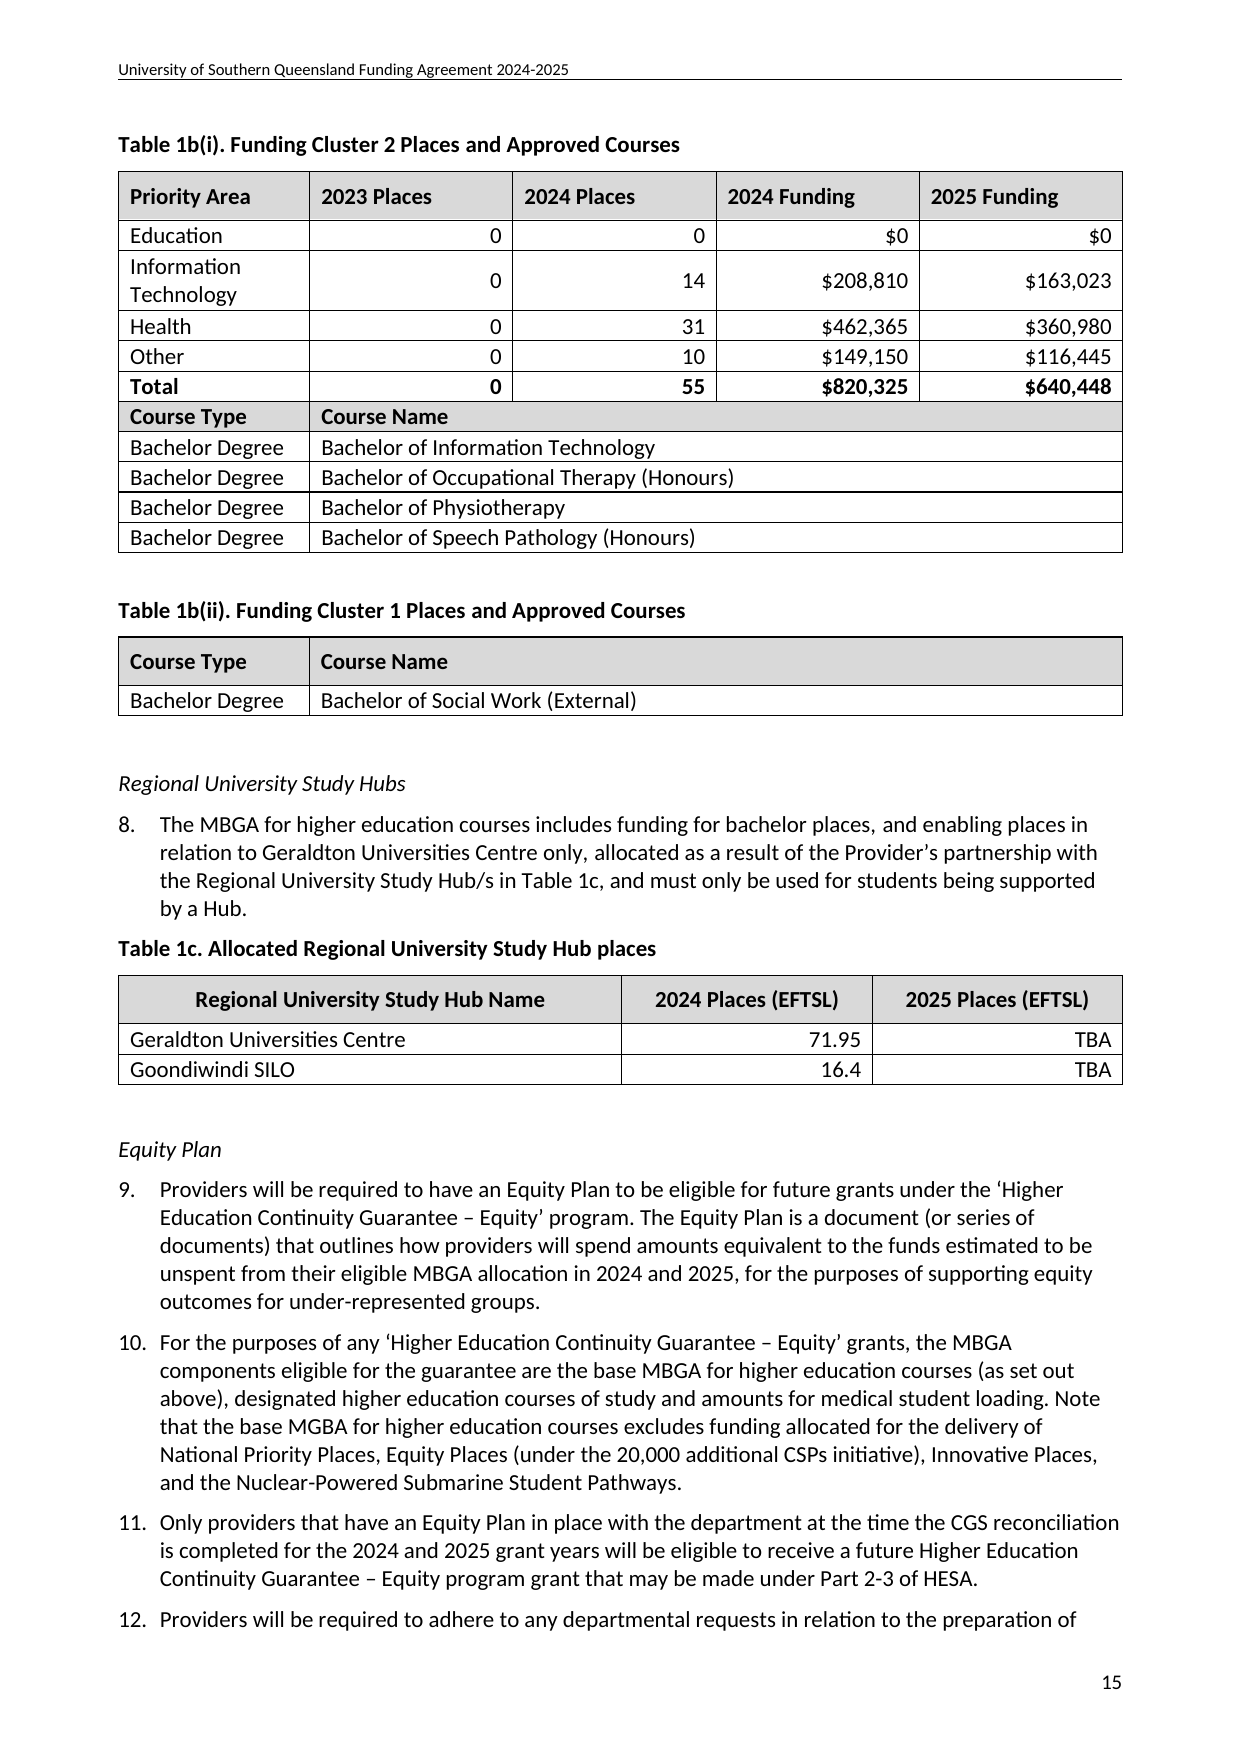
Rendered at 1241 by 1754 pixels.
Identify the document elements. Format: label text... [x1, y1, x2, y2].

table_cell $820,325 [717, 372, 919, 401]
table_header Priority Area [119, 172, 309, 219]
table_cell 16.4 [622, 1055, 872, 1084]
table_cell Course Name [310, 402, 1122, 431]
list Only providers that have an Equity Plan in place with the department at the time the CGS reconciliation is completed for the 2024 and 2025 grant years will be eligible to receive a future Higher Education Continuity Guarantee – Equity program grant that may be made under Part 2-3 of HESA. [118, 1508, 1122, 1592]
table_cell Bachelor Degree [119, 462, 309, 491]
table_cell 31 [513, 311, 716, 340]
table_cell TBA [873, 1055, 1122, 1084]
table_cell Bachelor of Speech Pathology (Honours) [310, 523, 1122, 552]
table_cell Health [119, 311, 309, 340]
table_cell 55 [513, 372, 716, 401]
table_cell Other [119, 341, 309, 371]
text Regional University Study Hubs [118, 769, 1122, 797]
table_header Course Name [310, 638, 1122, 685]
list For the purposes of any ‘Higher Education Continuity Guarantee – Equity’ grants, the MBGA components eligible for the guarantee are the base MBGA for higher education courses (as set out above), designated higher education courses of study and amounts for medical student loading. Note that the base MGBA for higher education courses excludes funding allocated for the delivery of National Priority Places, Equity Places (under the 20,000 additional CSPs initiative), Innovative Places, and the Nuclear-Powered Submarine Student Pathways. [118, 1328, 1122, 1496]
table_header 2024 Funding [717, 172, 919, 219]
table_cell Information Technology [119, 251, 309, 310]
table_cell $0 [920, 221, 1122, 250]
table_cell 71.95 [622, 1024, 872, 1053]
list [118, 1605, 1122, 1633]
table_cell Education [119, 221, 309, 250]
table_cell 0 [310, 311, 512, 340]
table_header 2023 Places [310, 172, 512, 219]
table_cell $462,365 [717, 311, 919, 340]
table_cell $360,980 [920, 311, 1122, 340]
list The MBGA for higher education courses includes funding for bachelor places, and enabling places in relation to Geraldton Universities Centre only, allocated as a result of the Provider’s partnership with the Regional University Study Hub/s in Table 1c, and must only be used for students being supported by a Hub. [118, 810, 1122, 922]
table_cell 0 [310, 341, 512, 371]
table_cell Geraldton Universities Centre [119, 1024, 621, 1053]
text Equity Plan [118, 1135, 1122, 1163]
table_cell $163,023 [920, 251, 1122, 310]
table_cell Bachelor of Occupational Therapy (Honours) [310, 462, 1122, 491]
table_cell $208,810 [717, 251, 919, 310]
table_cell 0 [310, 221, 512, 250]
table_cell $116,445 [920, 341, 1122, 371]
table_cell $0 [717, 221, 919, 250]
text Table 1c. Allocated Regional University Study Hub places [118, 934, 1122, 962]
table_header 2025 Funding [920, 172, 1122, 219]
list Providers will be required to have an Equity Plan to be eligible for future grants under the ‘Higher Education Continuity Guarantee – Equity’ program. The Equity Plan is a document (or series of documents) that outlines how providers will spend amounts equivalent to the funds estimated to be unspent from their eligible MBGA allocation in 2024 and 2025, for the purposes of supporting equity outcomes for under-represented groups. [118, 1175, 1122, 1315]
text Table 1b(i). Funding Cluster 2 Places and Approved Courses [118, 131, 1122, 159]
table_cell TBA [873, 1024, 1122, 1053]
table_cell Bachelor Degree [119, 686, 309, 715]
table_cell Course Type [119, 402, 309, 431]
table_cell 0 [310, 251, 512, 310]
table_header Course Type [119, 638, 309, 685]
table_header Regional University Study Hub Name [119, 976, 621, 1023]
text Table 1b(ii). Funding Cluster 1 Places and Approved Courses [118, 596, 1122, 624]
table_header 2025 Places (EFTSL) [873, 976, 1122, 1023]
table_cell $640,448 [920, 372, 1122, 401]
table_cell 10 [513, 341, 716, 371]
table_cell Bachelor Degree [119, 432, 309, 461]
table_cell 14 [513, 251, 716, 310]
table_cell 0 [310, 372, 512, 401]
table_cell Bachelor Degree [119, 523, 309, 552]
table_cell Bachelor Degree [119, 493, 309, 522]
table_cell Goondiwindi SILO [119, 1055, 621, 1084]
table_cell 0 [513, 221, 716, 250]
table_cell $149,150 [717, 341, 919, 371]
table_cell Bachelor of Social Work (External) [310, 686, 1122, 715]
table_cell Total [119, 372, 309, 401]
table_header 2024 Places [513, 172, 716, 219]
table_header 2024 Places (EFTSL) [622, 976, 872, 1023]
table_cell Bachelor of Physiotherapy [310, 493, 1122, 522]
table_cell Bachelor of Information Technology [310, 432, 1122, 461]
